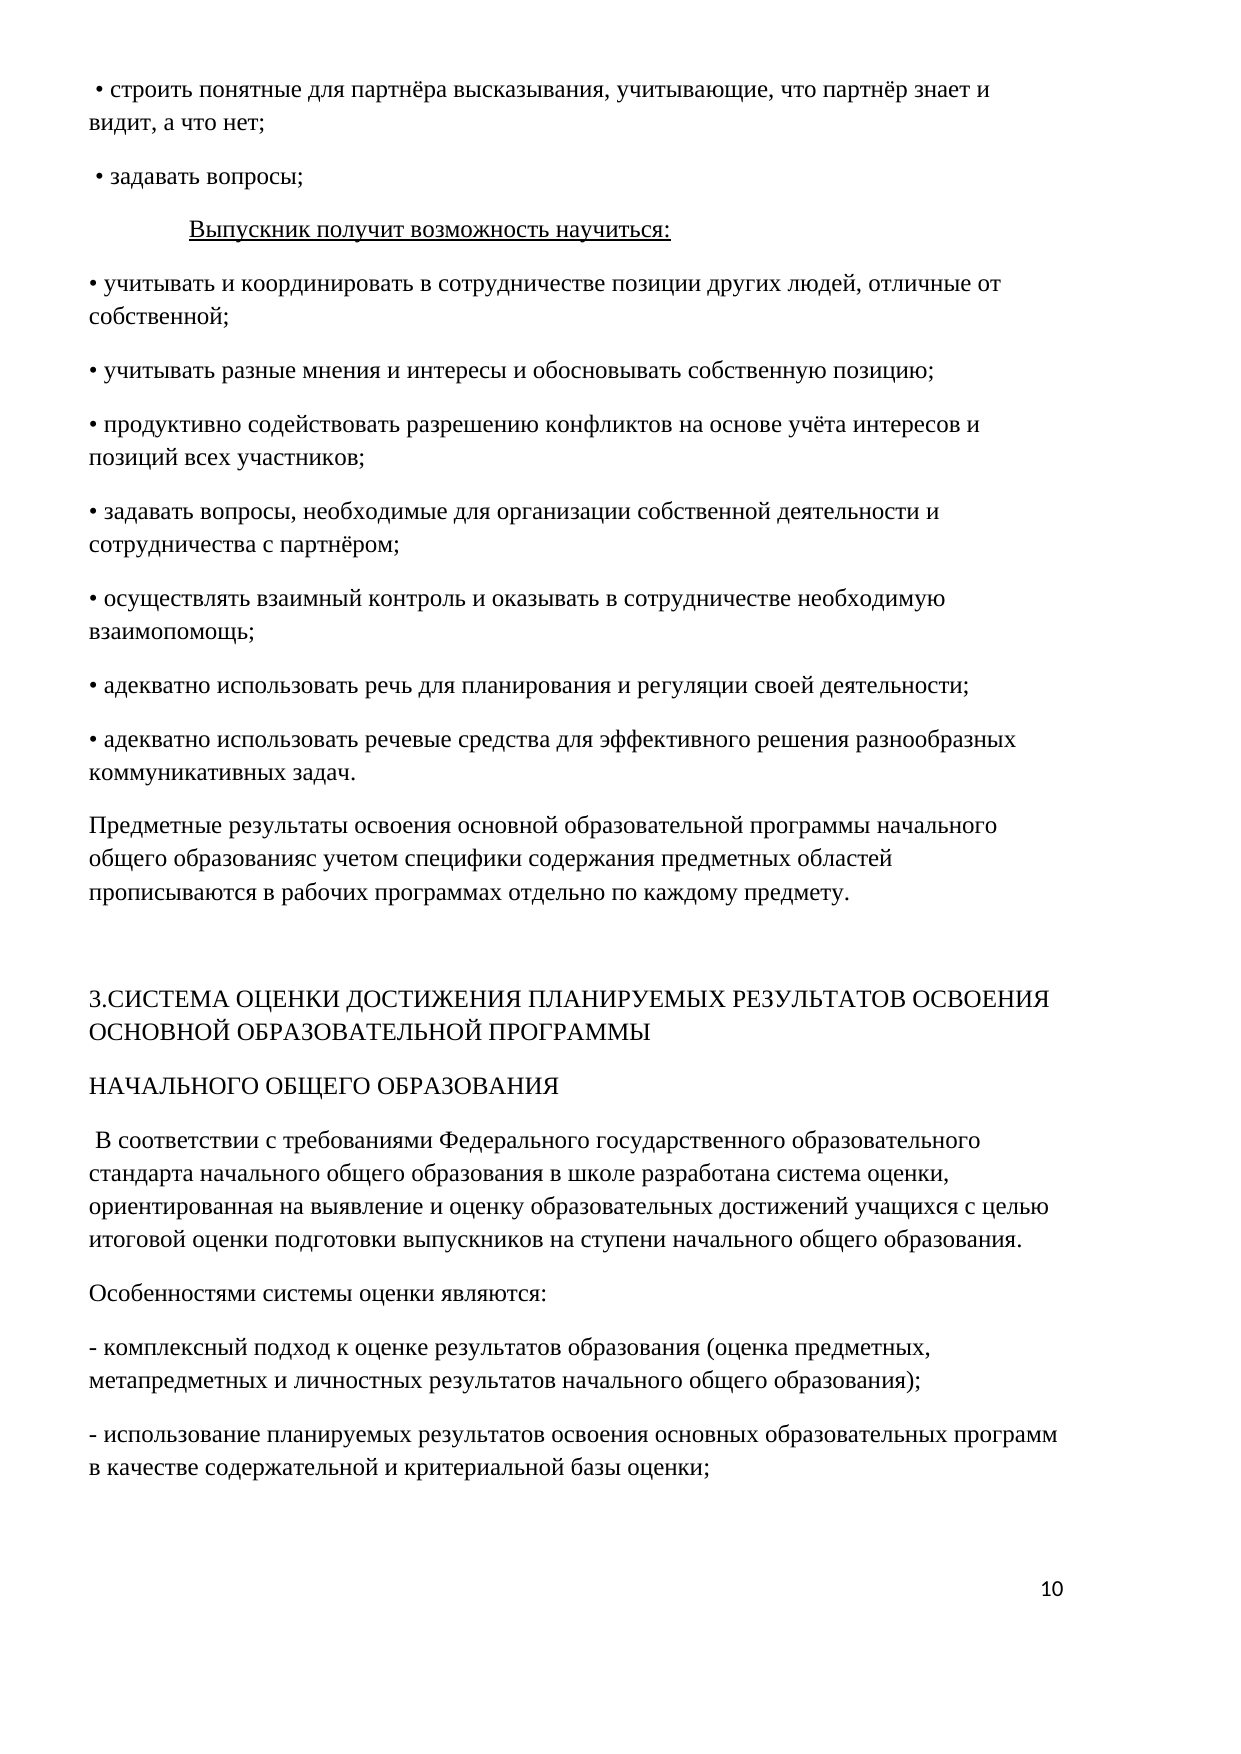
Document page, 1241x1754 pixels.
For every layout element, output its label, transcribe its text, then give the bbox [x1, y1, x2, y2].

text • учитывать и координировать в сотрудничестве позиции других людей, отличные от собственной; [89, 268, 1063, 330]
text • осуществлять взаимный контроль и оказывать в сотрудничестве необходимую взаимопомощь; [89, 583, 1063, 645]
text - комплексный подход к оценке результатов образования (оценка предметных, метапредметных и личностных результатов начального общего образования); [89, 1332, 1063, 1393]
text • учитывать разные мнения и интересы и обосновывать собственную позицию; [89, 355, 1063, 384]
text 3.СИСТЕМА ОЦЕНКИ ДОСТИЖЕНИЯ ПЛАНИРУЕМЫХ РЕЗУЛЬТАТОВ ОСВОЕНИЯ ОСНОВНОЙ ОБРАЗОВАТЕЛЬНОЙ ПРОГРАММЫ [89, 984, 1063, 1046]
text В соответствии с требованиями Федерального государственного образовательного стандарта начального общего образования в школе разработана система оценки, ориентированная на выявление и оценку образовательных достижений учащихся с целью итоговой оценки подготовки выпускников на ступени начального общего образования. [89, 1125, 1063, 1253]
text • продуктивно содействовать разрешению конфликтов на основе учёта интересов и позиций всех участников; [89, 409, 1063, 471]
text • адекватно использовать речевые средства для эффективного решения разнообразных коммуникативных задач. [89, 724, 1063, 785]
text • задавать вопросы; [89, 161, 1063, 189]
text • строить понятные для партнёра высказывания, учитывающие, что партнёр знает и видит, а что нет; [89, 74, 1063, 136]
text • задавать вопросы, необходимые для организации собственной деятельности и сотрудничества с партнёром; [89, 496, 1063, 558]
text Особенностями системы оценки являются: [89, 1278, 1063, 1307]
text Выпускник получит возможность научиться: [89, 214, 1063, 243]
text НАЧАЛЬНОГО ОБЩЕГО ОБРАЗОВАНИЯ [89, 1071, 1063, 1100]
text Предметные результаты освоения основной образовательной программы начального общего образованияс учетом специфики содержания предметных областей прописываются в рабочих программах отдельно по каждому предмету. [89, 811, 1063, 905]
text - использование планируемых результатов освоения основных образовательных программ в качестве содержательной и критериальной базы оценки; [89, 1419, 1063, 1480]
text • адекватно использовать речь для планирования и регуляции своей деятельности; [89, 670, 1063, 698]
